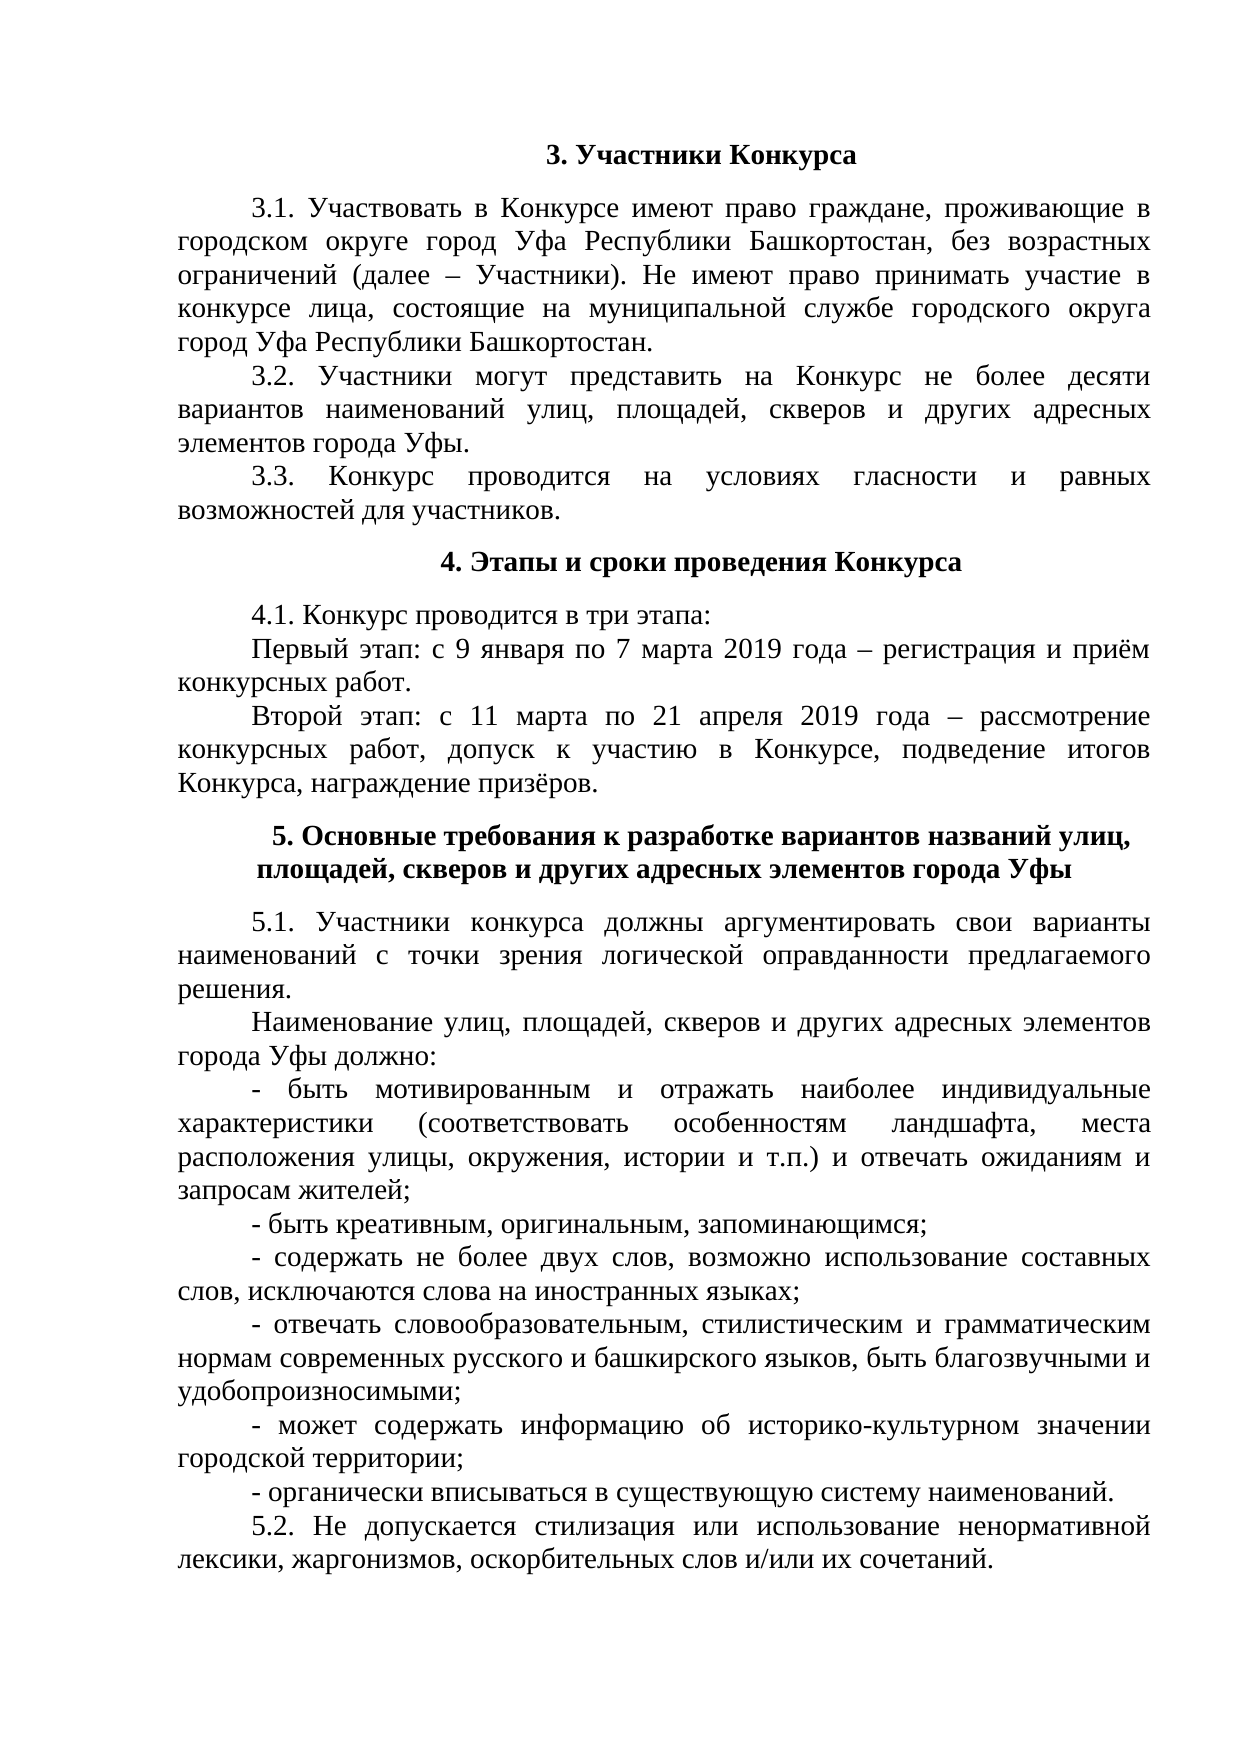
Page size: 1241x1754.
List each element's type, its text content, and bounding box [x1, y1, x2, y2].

text 4.1. Конкурс проводится в три этапа: [177, 597, 1152, 631]
text Наименование улиц, площадей, скверов и других адресных элементов города Уфы должно: [177, 1004, 1152, 1072]
text - содержать не более двух слов, возможно использование составных слов, исключаются слова на иностранных языках; [177, 1239, 1152, 1306]
text 5. Основные требования к разработке вариантов названий улиц, площадей, скверов и других адресных элементов города Уфы [177, 818, 1152, 885]
text 5.1. Участники конкурса должны аргументировать свои варианты наименований с точки зрения логической оправданности предлагаемого решения. [177, 904, 1152, 1004]
text 3.1. Участвовать в Конкурсе имеют право граждане, проживающие в городском округе город Уфа Республики Башкортостан, без возрастных ограничений (далее – Участники). Не имеют право принимать участие в конкурсе лица, состоящие на муниципальной службе городского округа город Уфа Республики Башкортостан. [177, 190, 1152, 358]
text 4. Этапы и сроки проведения Конкурса [177, 544, 1152, 578]
text - может содержать информацию об историко-культурном значении городской территории; [177, 1407, 1152, 1474]
text Второй этап: с 11 марта по 21 апреля 2019 года – рассмотрение конкурсных работ, допуск к участию в Конкурсе, подведение итогов Конкурса, награждение призёров. [177, 698, 1152, 798]
text - отвечать словообразовательным, стилистическим и грамматическим нормам современных русского и башкирского языков, быть благозвучными и удобопроизносимыми; [177, 1306, 1152, 1407]
text - быть креативным, оригинальным, запоминающимся; [177, 1206, 1152, 1239]
text 3.3. Конкурс проводится на условиях гласности и равных возможностей для участников. [177, 458, 1152, 525]
text 3. Участники Конкурса [177, 137, 1152, 171]
text - органически вписываться в существующую систему наименований. [177, 1474, 1152, 1508]
text 5.2. Не допускается стилизация или использование ненормативной лексики, жаргонизмов, оскорбительных слов и/или их сочетаний. [177, 1508, 1152, 1575]
text Первый этап: с 9 января по 7 марта 2019 года – регистрация и приём конкурсных работ. [177, 631, 1152, 698]
text 3.2. Участники могут представить на Конкурс не более десяти вариантов наименований улиц, площадей, скверов и других адресных элементов города Уфы. [177, 358, 1152, 458]
text - быть мотивированным и отражать наиболее индивидуальные характеристики (соответствовать особенностям ландшафта, места расположения улицы, окружения, истории и т.п.) и отвечать ожиданиям и запросам жителей; [177, 1072, 1152, 1206]
